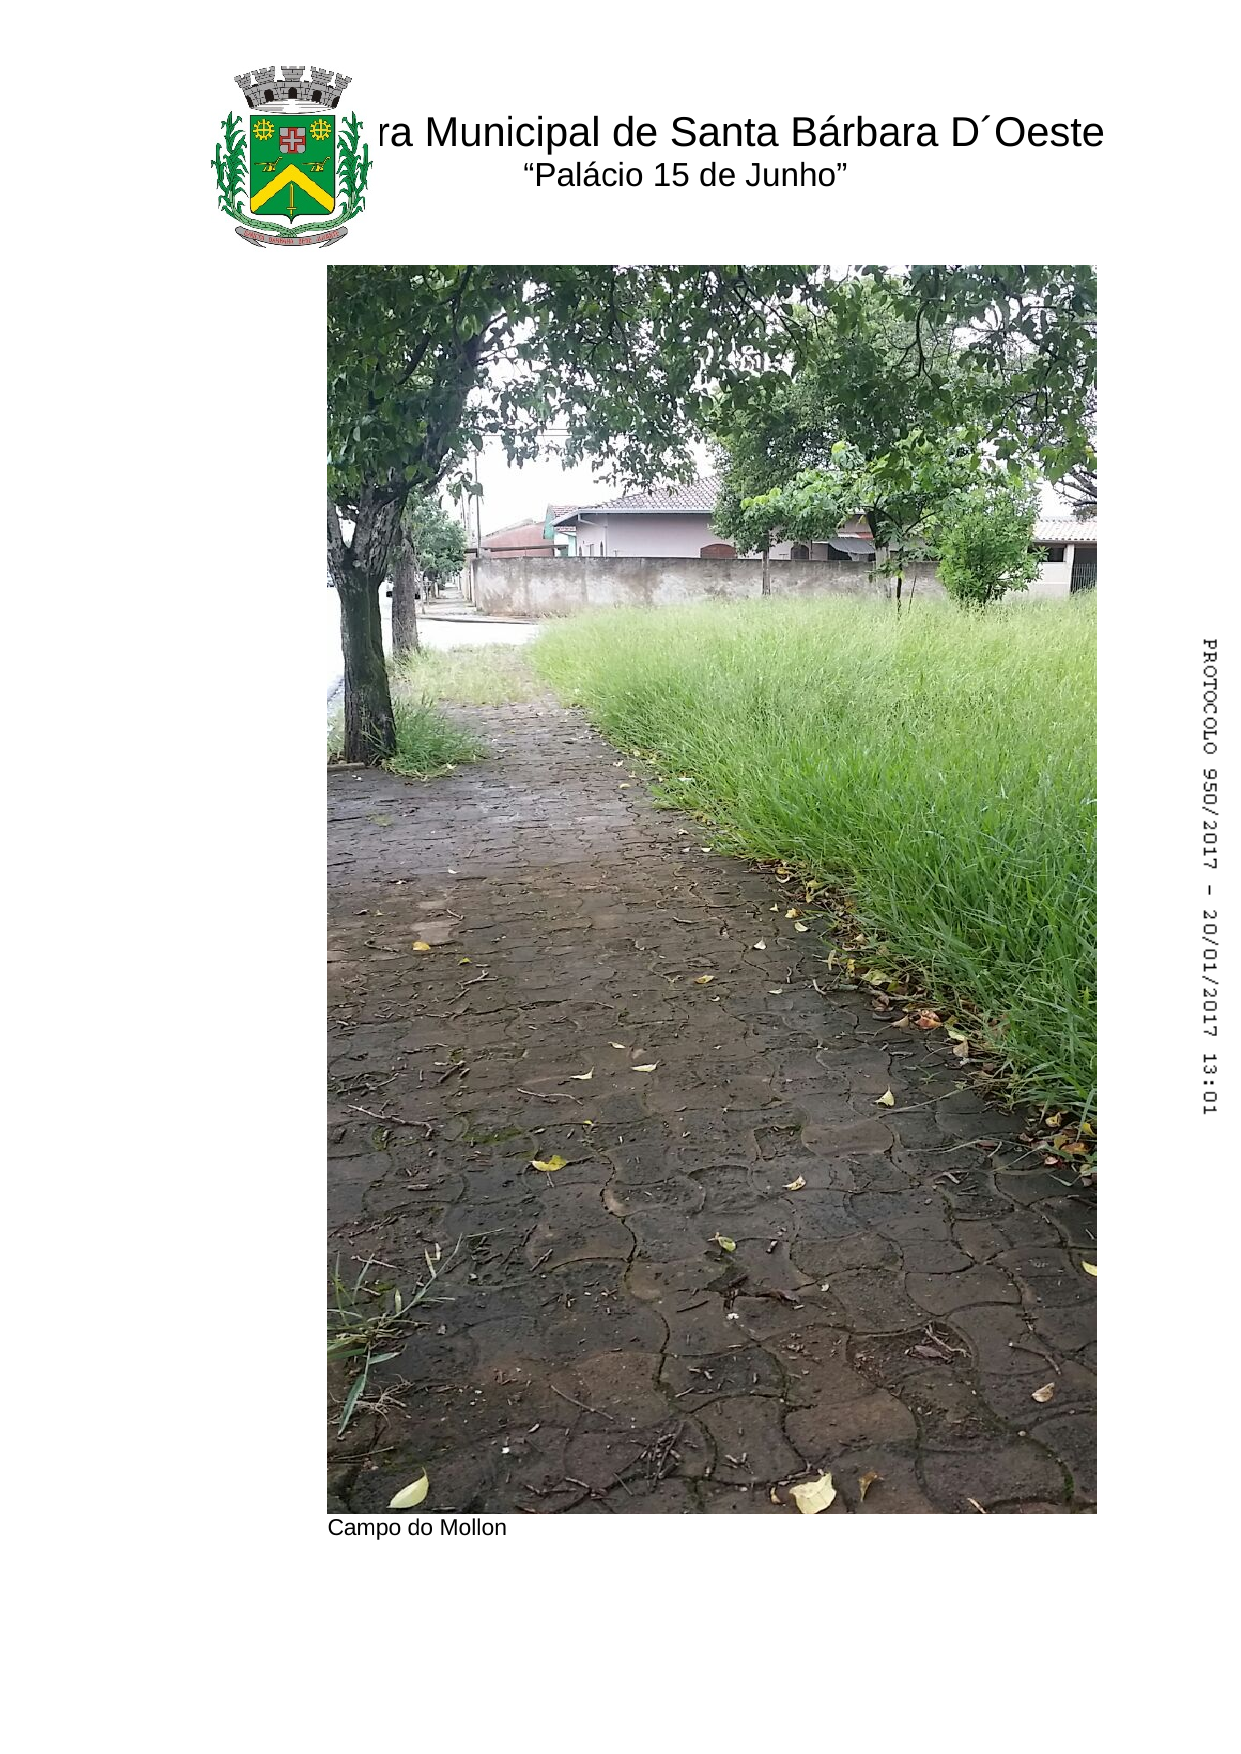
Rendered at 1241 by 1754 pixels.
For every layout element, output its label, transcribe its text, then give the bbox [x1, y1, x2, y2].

text Campo do Mollon [177, 1514, 1063, 1540]
picture [1177, 635, 1241, 1119]
picture [210, 66, 380, 255]
picture [327, 265, 1097, 1514]
